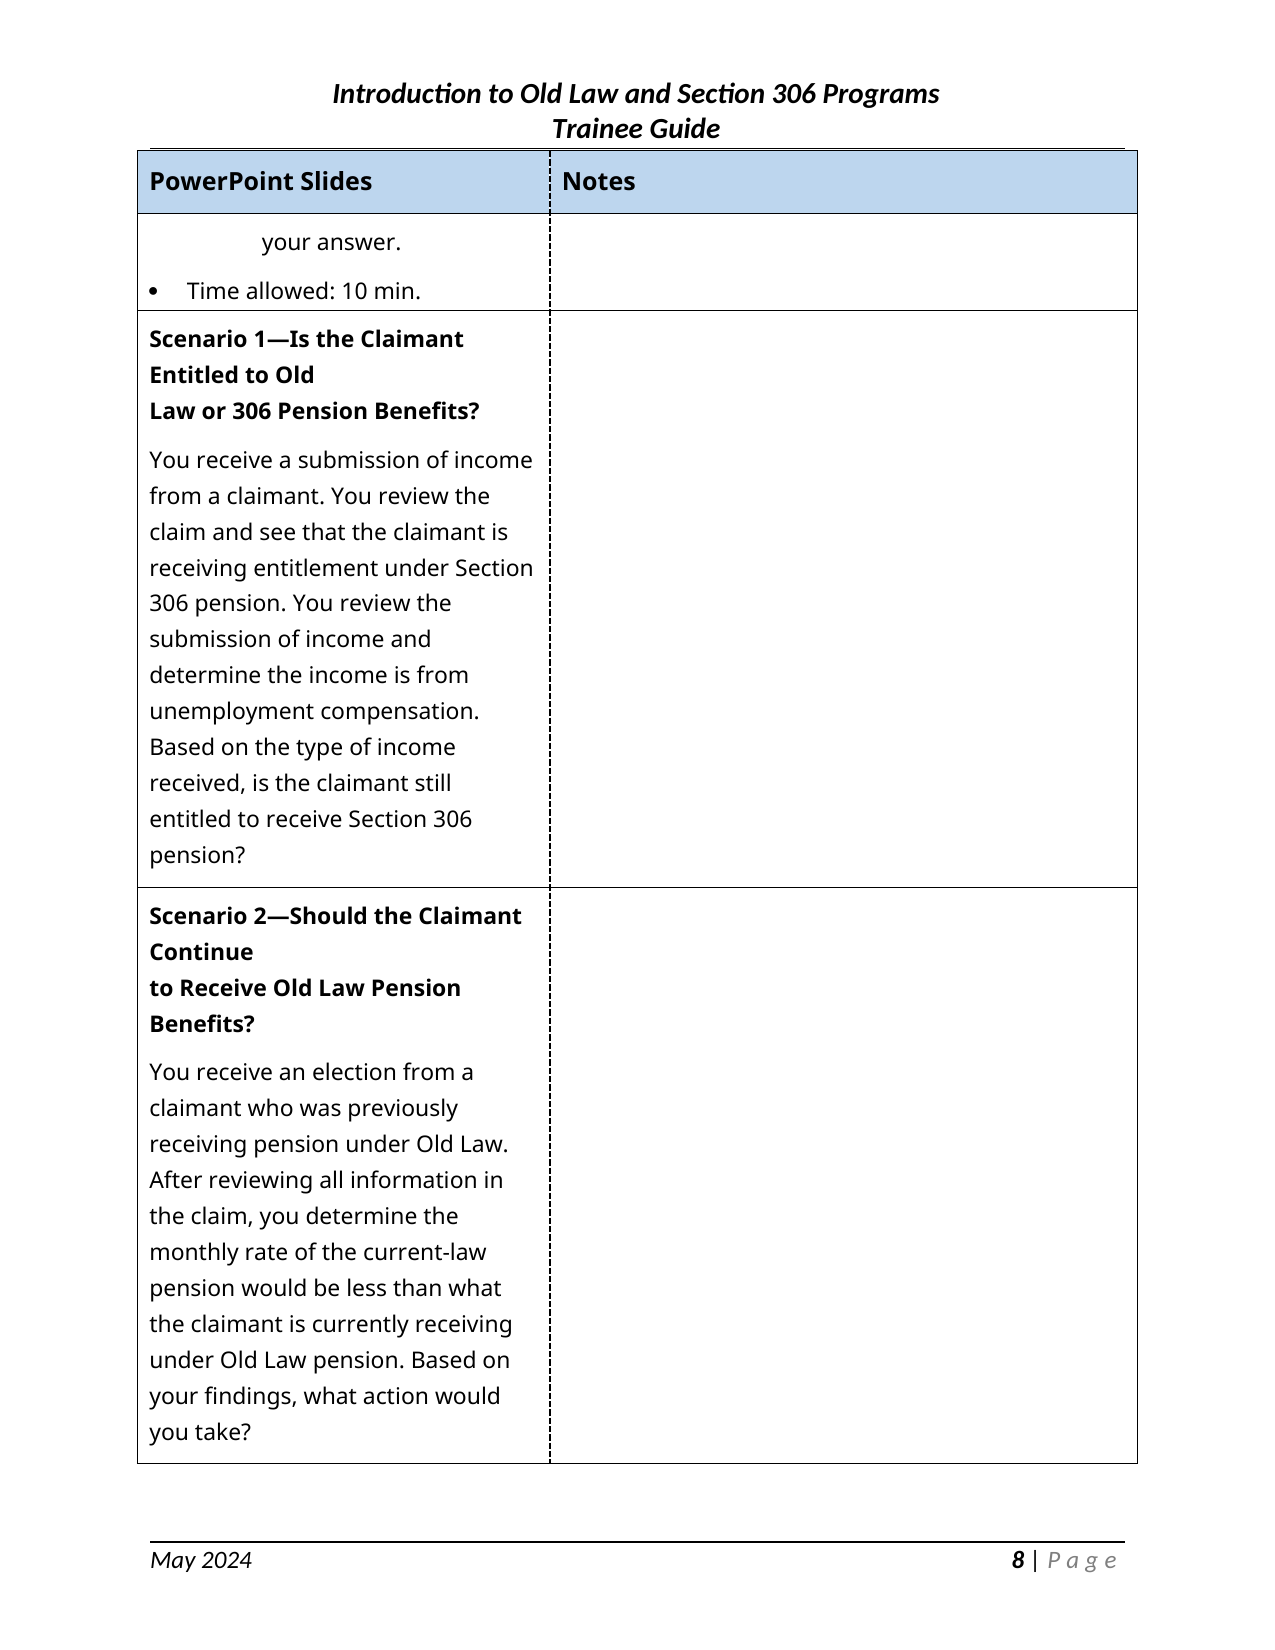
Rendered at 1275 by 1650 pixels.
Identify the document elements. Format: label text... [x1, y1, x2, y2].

table_cell [550, 214, 1137, 310]
table_cell Scenario 2—Should the Claimant Continue to Receive Old Law Pension Benefits? You receive an election from a claimant who was previously receiving pension under Old Law. After reviewing all information in the claim, you determine the monthly rate of the current-law pension would be less than what the claimant is currently receiving under Old Law pension. Based on your findings, what action would you take? [138, 888, 549, 1463]
table_header Notes [550, 151, 1137, 213]
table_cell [138, 214, 549, 310]
table_cell Scenario 1—Is the Claimant Entitled to Old Law or 306 Pension Benefits? You receive a submission of income from a claimant. You review the claim and see that the claimant is receiving entitlement under Section 306 pension. You review the submission of income and determine the income is from unemployment compensation. Based on the type of income received, is the claimant still entitled to receive Section 306 pension? [138, 311, 549, 887]
table_header PowerPoint Slides [138, 151, 549, 213]
table_cell [550, 311, 1137, 887]
table_cell [550, 888, 1137, 1463]
